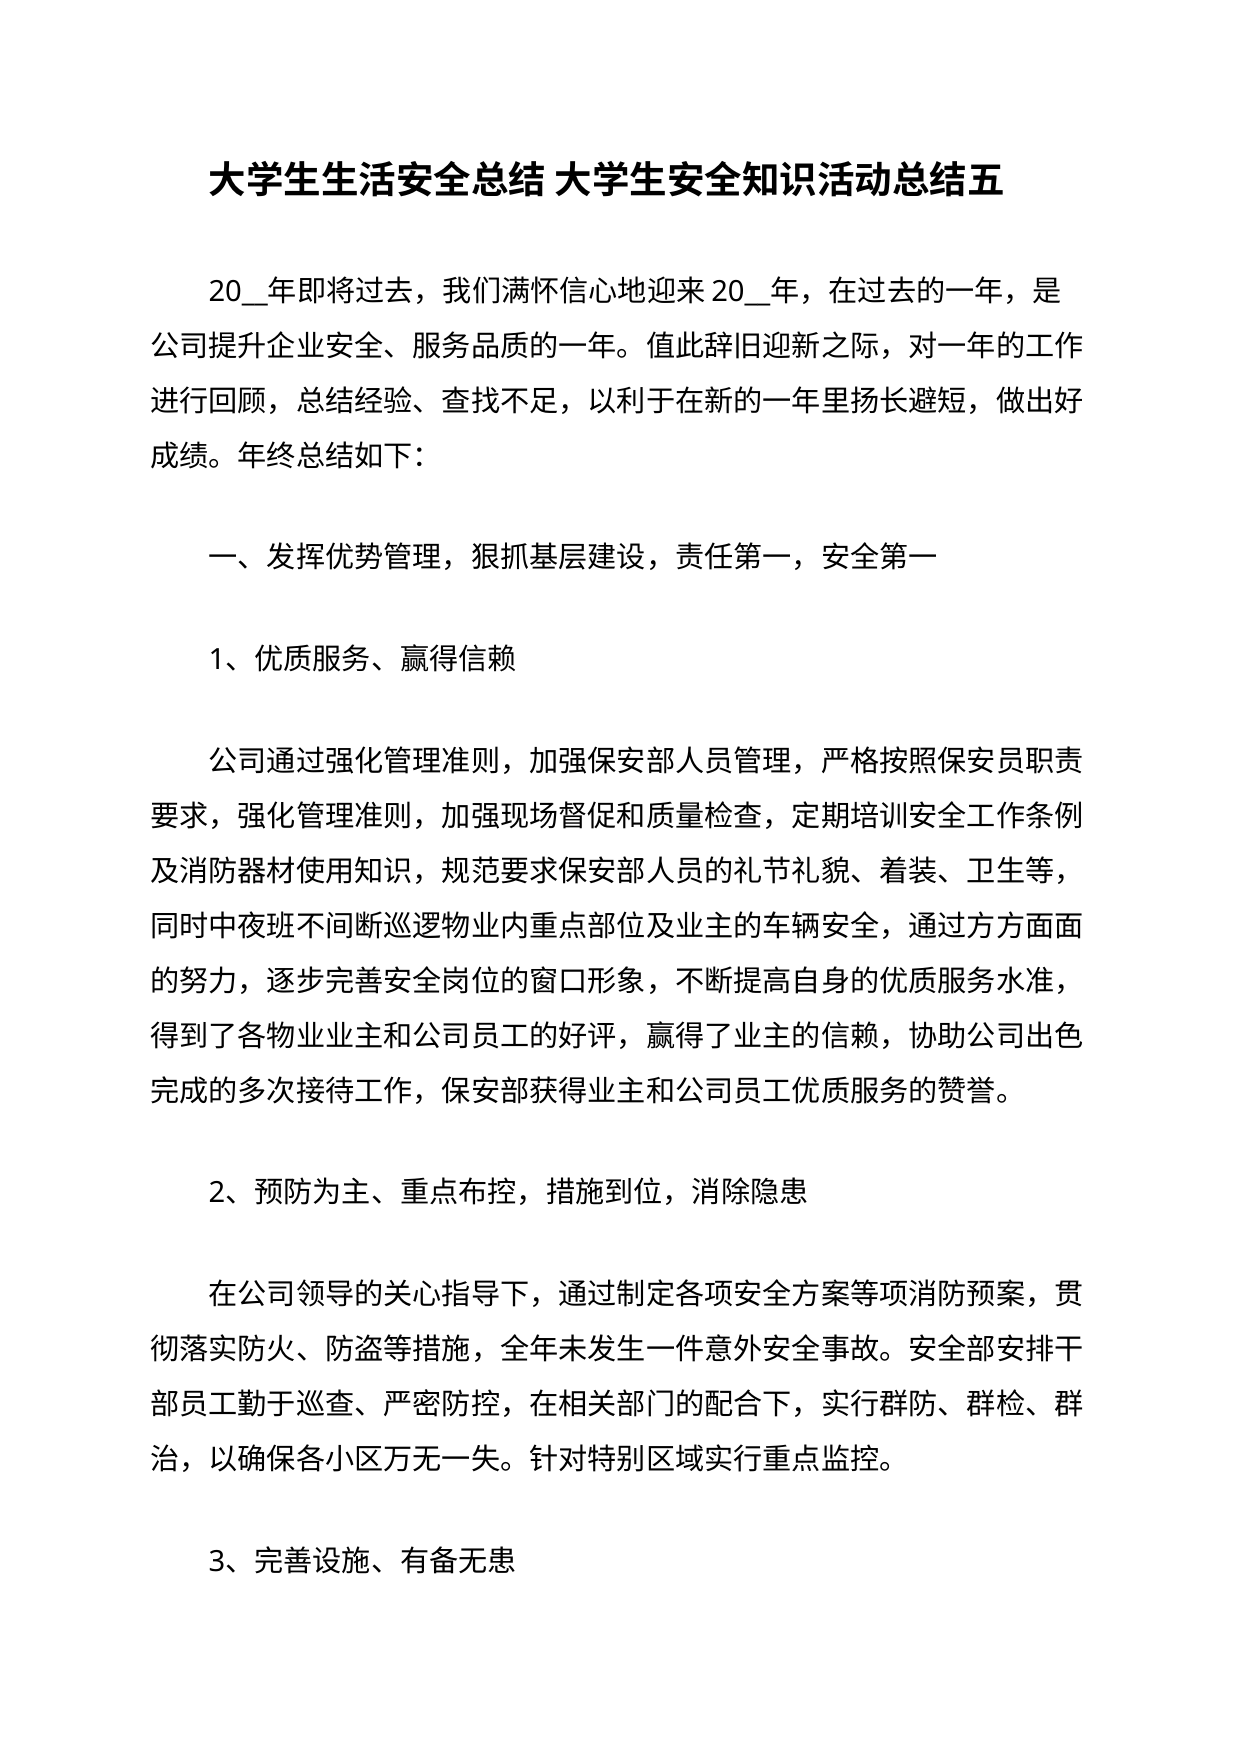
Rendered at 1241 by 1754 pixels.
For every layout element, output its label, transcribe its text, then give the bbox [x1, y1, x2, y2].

text 一、发挥优势管理，狠抓基层建设，责任第一，安全第一 [150, 534, 1090, 576]
text 大学生生活安全总结 大学生安全知识活动总结五 [150, 150, 1090, 204]
text 1、优质服务、赢得信赖 [150, 636, 1090, 678]
text 公司通过强化管理准则，加强保安部人员管理，严格按照保安员职责要求，强化管理准则，加强现场督促和质量检查，定期培训安全工作条例及消防器材使用知识，规范要求保安部人员的礼节礼貌、着装、卫生等，同时中夜班不间断巡逻物业内重点部位及业主的车辆安全，通过方方面面的努力，逐步完善安全岗位的窗口形象，不断提高自身的优质服务水准，得到了各物业业主和公司员工的好评，赢得了业主的信赖，协助公司出色完成的多次接待工作，保安部获得业主和公司员工优质服务的赞誉。 [150, 738, 1090, 1109]
text 2、预防为主、重点布控，措施到位，消除隐患 [150, 1169, 1090, 1211]
text 3、完善设施、有备无患 [150, 1537, 1090, 1580]
text 20__年即将过去，我们满怀信心地迎来20__年，在过去的一年，是公司提升企业安全、服务品质的一年。值此辞旧迎新之际，对一年的工作进行回顾，总结经验、查找不足，以利于在新的一年里扬长避短，做出好成绩。年终总结如下： [150, 267, 1090, 474]
text 在公司领导的关心指导下，通过制定各项安全方案等项消防预案，贯彻落实防火、防盗等措施，全年未发生一件意外安全事故。安全部安排干部员工勤于巡查、严密防控，在相关部门的配合下，实行群防、群检、群治，以确保各小区万无一失。针对特别区域实行重点监控。 [150, 1271, 1090, 1478]
